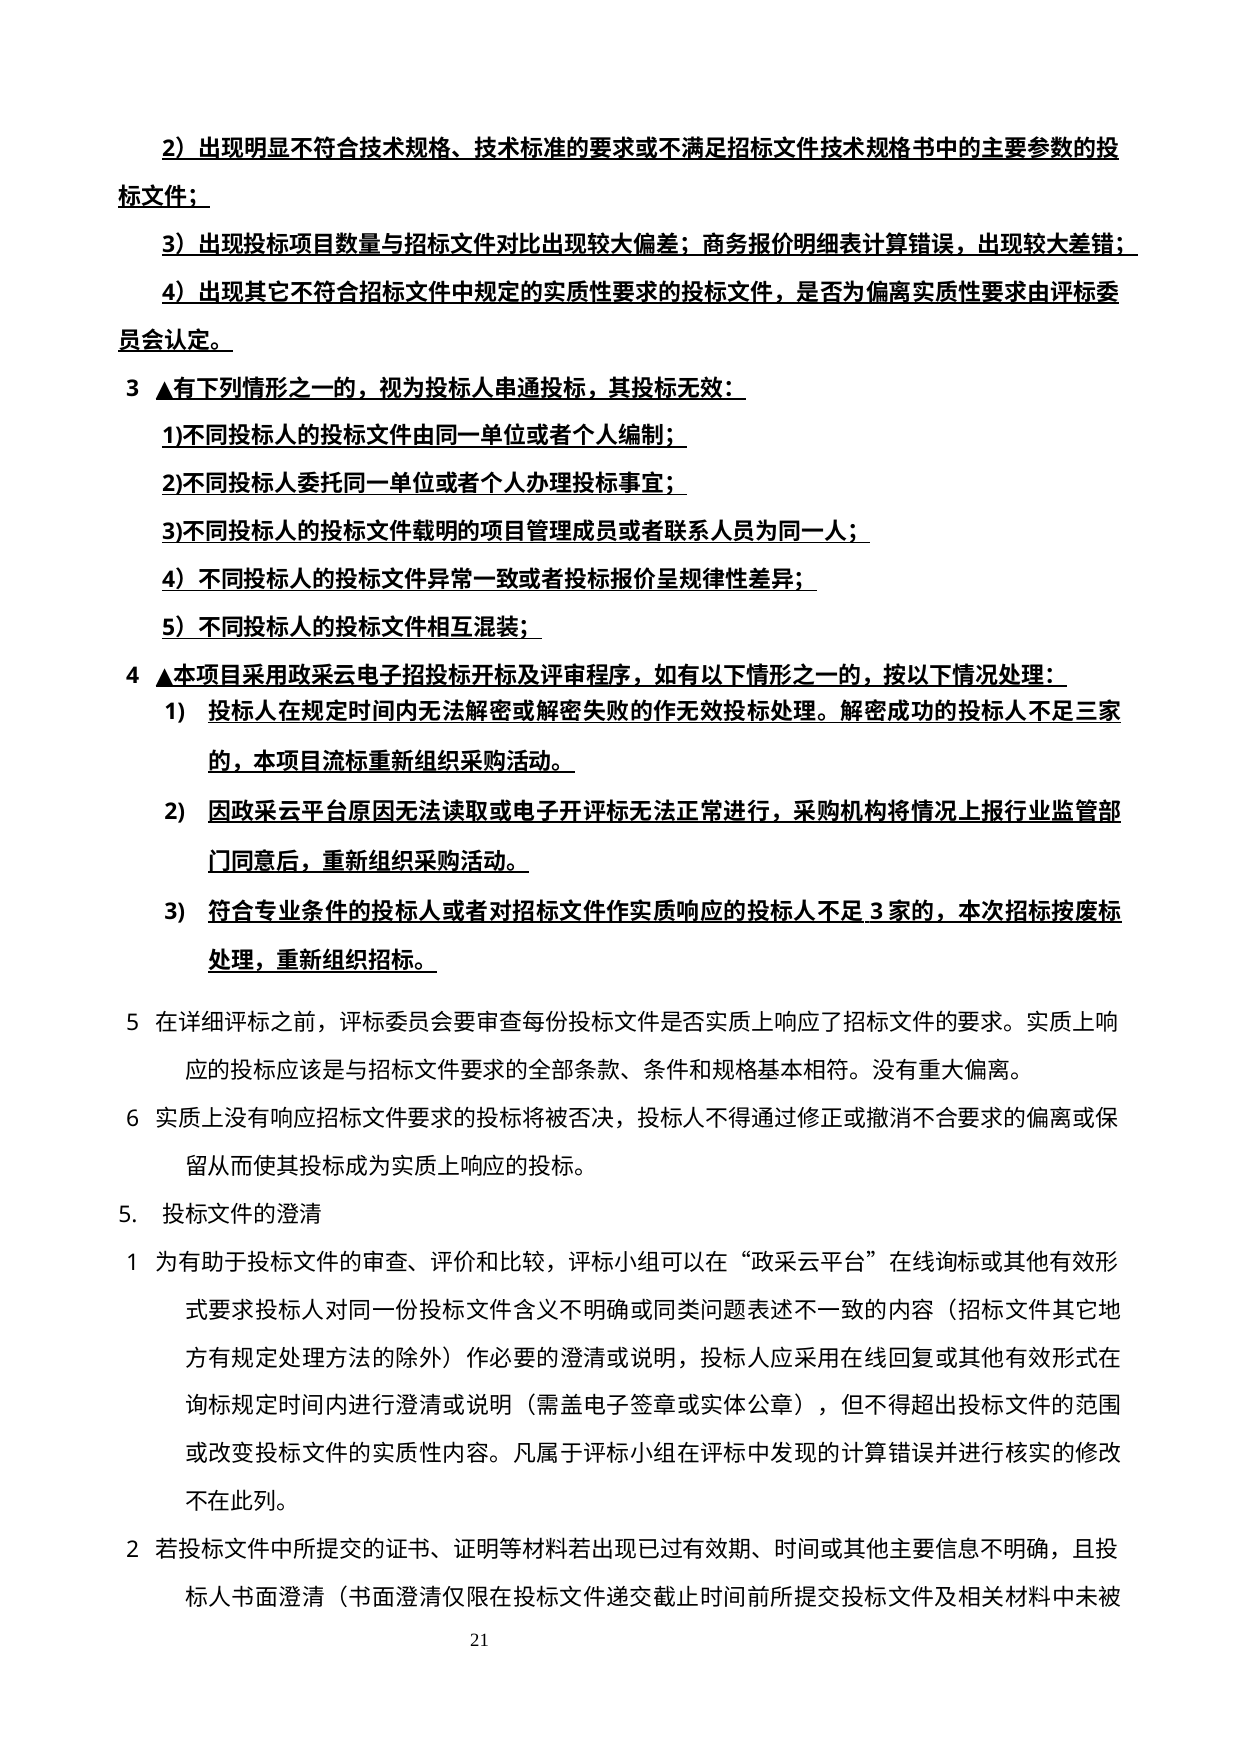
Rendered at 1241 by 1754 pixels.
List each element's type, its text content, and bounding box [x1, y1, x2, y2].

list 因政采云平台原因无法读取或电子开评标无法正常进行，采购机构将情况上报行业监管部门同意后，重新组织采购活动。 [164, 793, 1122, 876]
text 3)不同投标人的投标文件载明的项目管理成员或者联系人员为同一人； [118, 501, 1122, 549]
list 投标人在规定时间内无法解密或解密失败的作无效投标处理。解密成功的投标人不足三家的，本项目流标重新组织采购活动。 [164, 693, 1122, 776]
text 1)不同投标人的投标文件由同一单位或者个人编制； [118, 406, 1122, 453]
text 4）出现其它不符合招标文件中规定的实质性要求的投标文件，是否为偏离实质性要求由评标委员会认定。 [118, 262, 1122, 358]
text 2）出现明显不符合技术规格、技术标准的要求或不满足招标文件技术规格书中的主要参数的投标文件； [118, 118, 1122, 214]
list ▲本项目采用政采云电子招投标开标及评审程序，如有以下情形之一的，按以下情况处理： [126, 645, 1122, 693]
list 实质上没有响应招标文件要求的投标将被否决，投标人不得通过修正或撤消不合要求的偏离或保留从而使其投标成为实质上响应的投标。 [126, 1088, 1122, 1184]
text 4）不同投标人的投标文件异常一致或者投标报价呈规律性差异； [118, 549, 1122, 597]
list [126, 1519, 1122, 1615]
list 符合专业条件的投标人或者对招标文件作实质响应的投标人不足3家的，本次招标按废标处理，重新组织招标。 [164, 892, 1122, 976]
text 2)不同投标人委托同一单位或者个人办理投标事宜； [118, 453, 1122, 501]
text 5）不同投标人的投标文件相互混装； [118, 597, 1122, 645]
list ▲有下列情形之一的，视为投标人串通投标，其投标无效： [126, 358, 1122, 406]
list 为有助于投标文件的审查、评价和比较，评标小组可以在“政采云平台”在线询标或其他有效形式要求投标人对同一份投标文件含义不明确或同类问题表述不一致的内容（招标文件其它地方有规定处理方法的除外）作必要的澄清或说明，投标人应采用在线回复或其他有效形式在询标规定时间内进行澄清或说明（需盖电子签章或实体公章），但不得超出投标文件的范围或改变投标文件的实质性内容。凡属于评标小组在评标中发现的计算错误并进行核实的修改不在此列。 [126, 1232, 1122, 1519]
list 在详细评标之前，评标委员会要审查每份投标文件是否实质上响应了招标文件的要求。实质上响应的投标应该是与招标文件要求的全部条款、条件和规格基本相符。没有重大偏离。 [126, 992, 1122, 1088]
text 3）出现投标项目数量与招标文件对比出现较大偏差；商务报价明细表计算错误，出现较大差错； [118, 214, 1122, 262]
list 投标文件的澄清 [118, 1184, 1122, 1232]
